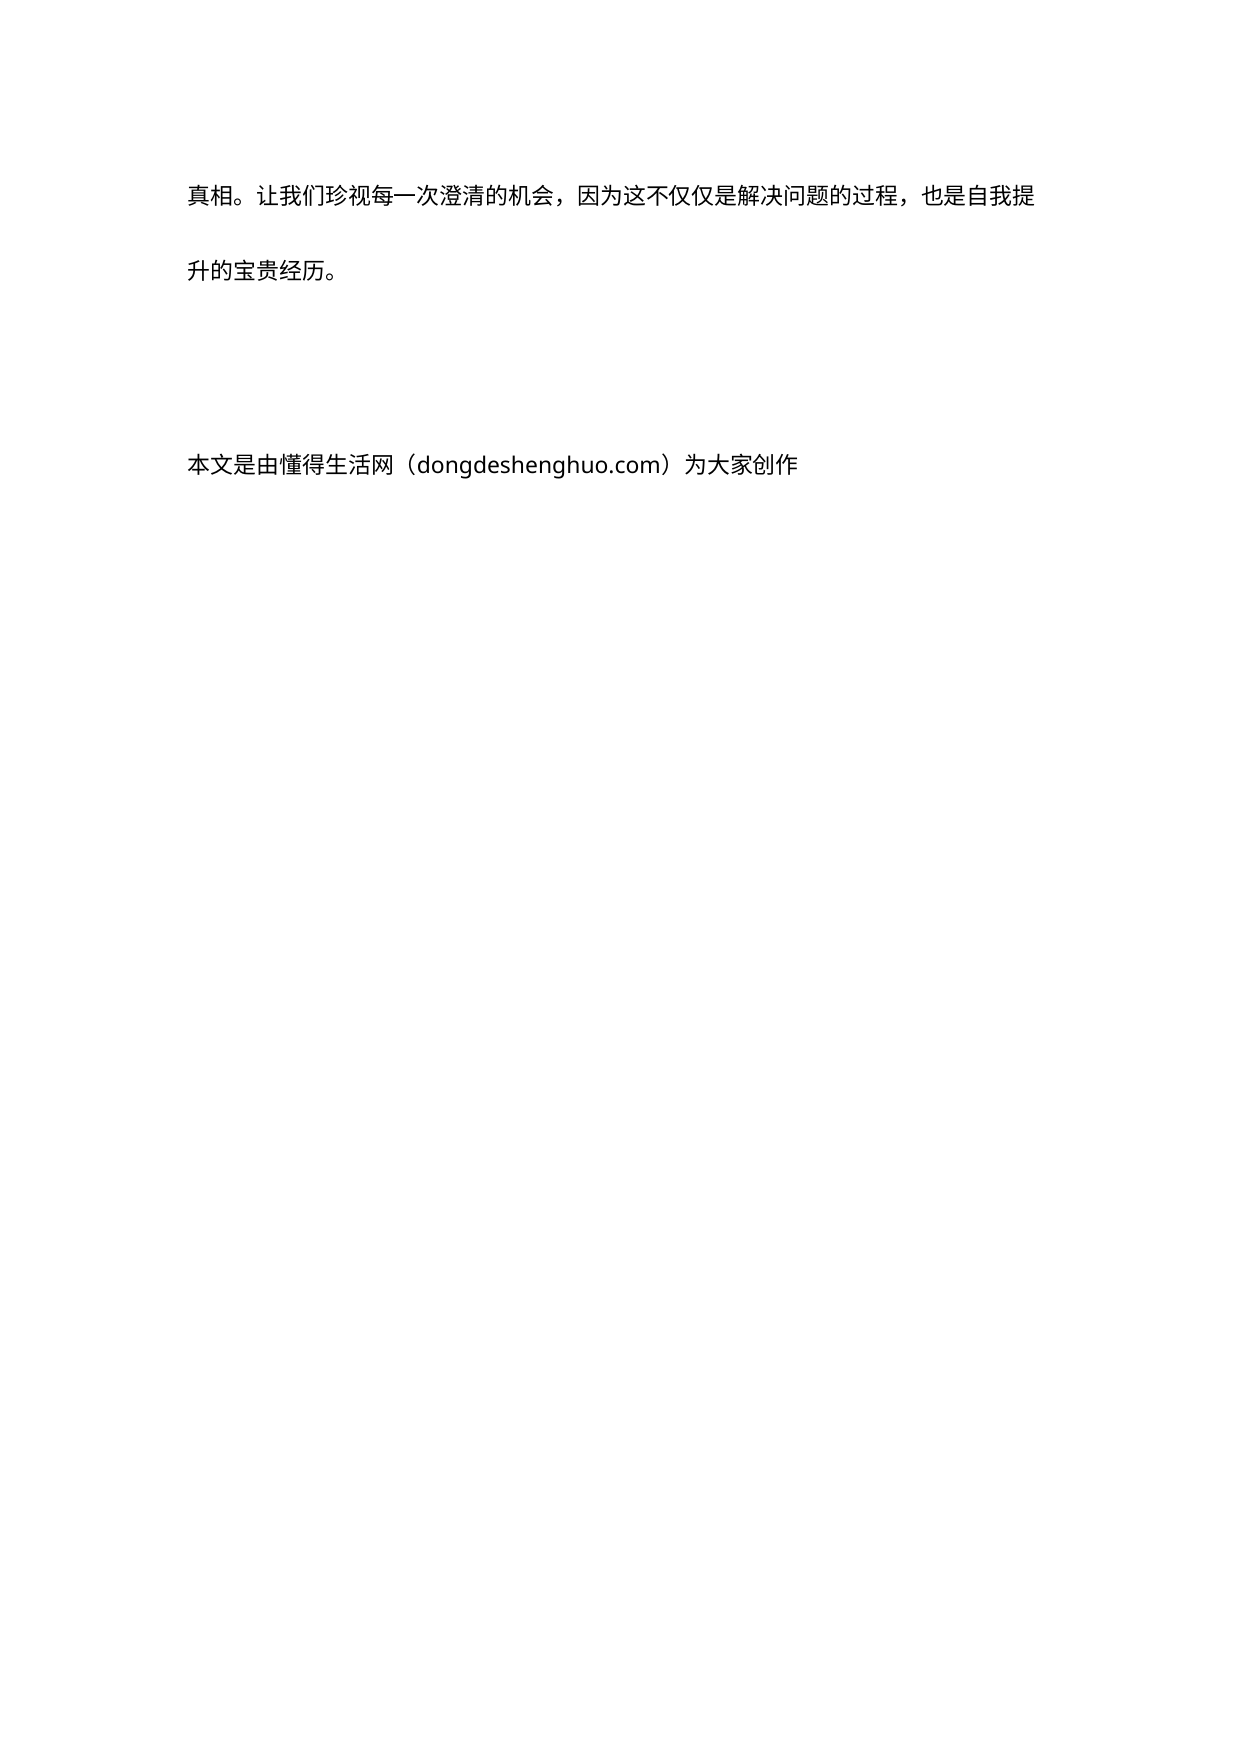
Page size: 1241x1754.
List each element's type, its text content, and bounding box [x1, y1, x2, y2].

text 本文是由懂得生活网（dongdeshenghuo.com）为大家创作 [187, 431, 1053, 496]
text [187, 162, 1053, 302]
